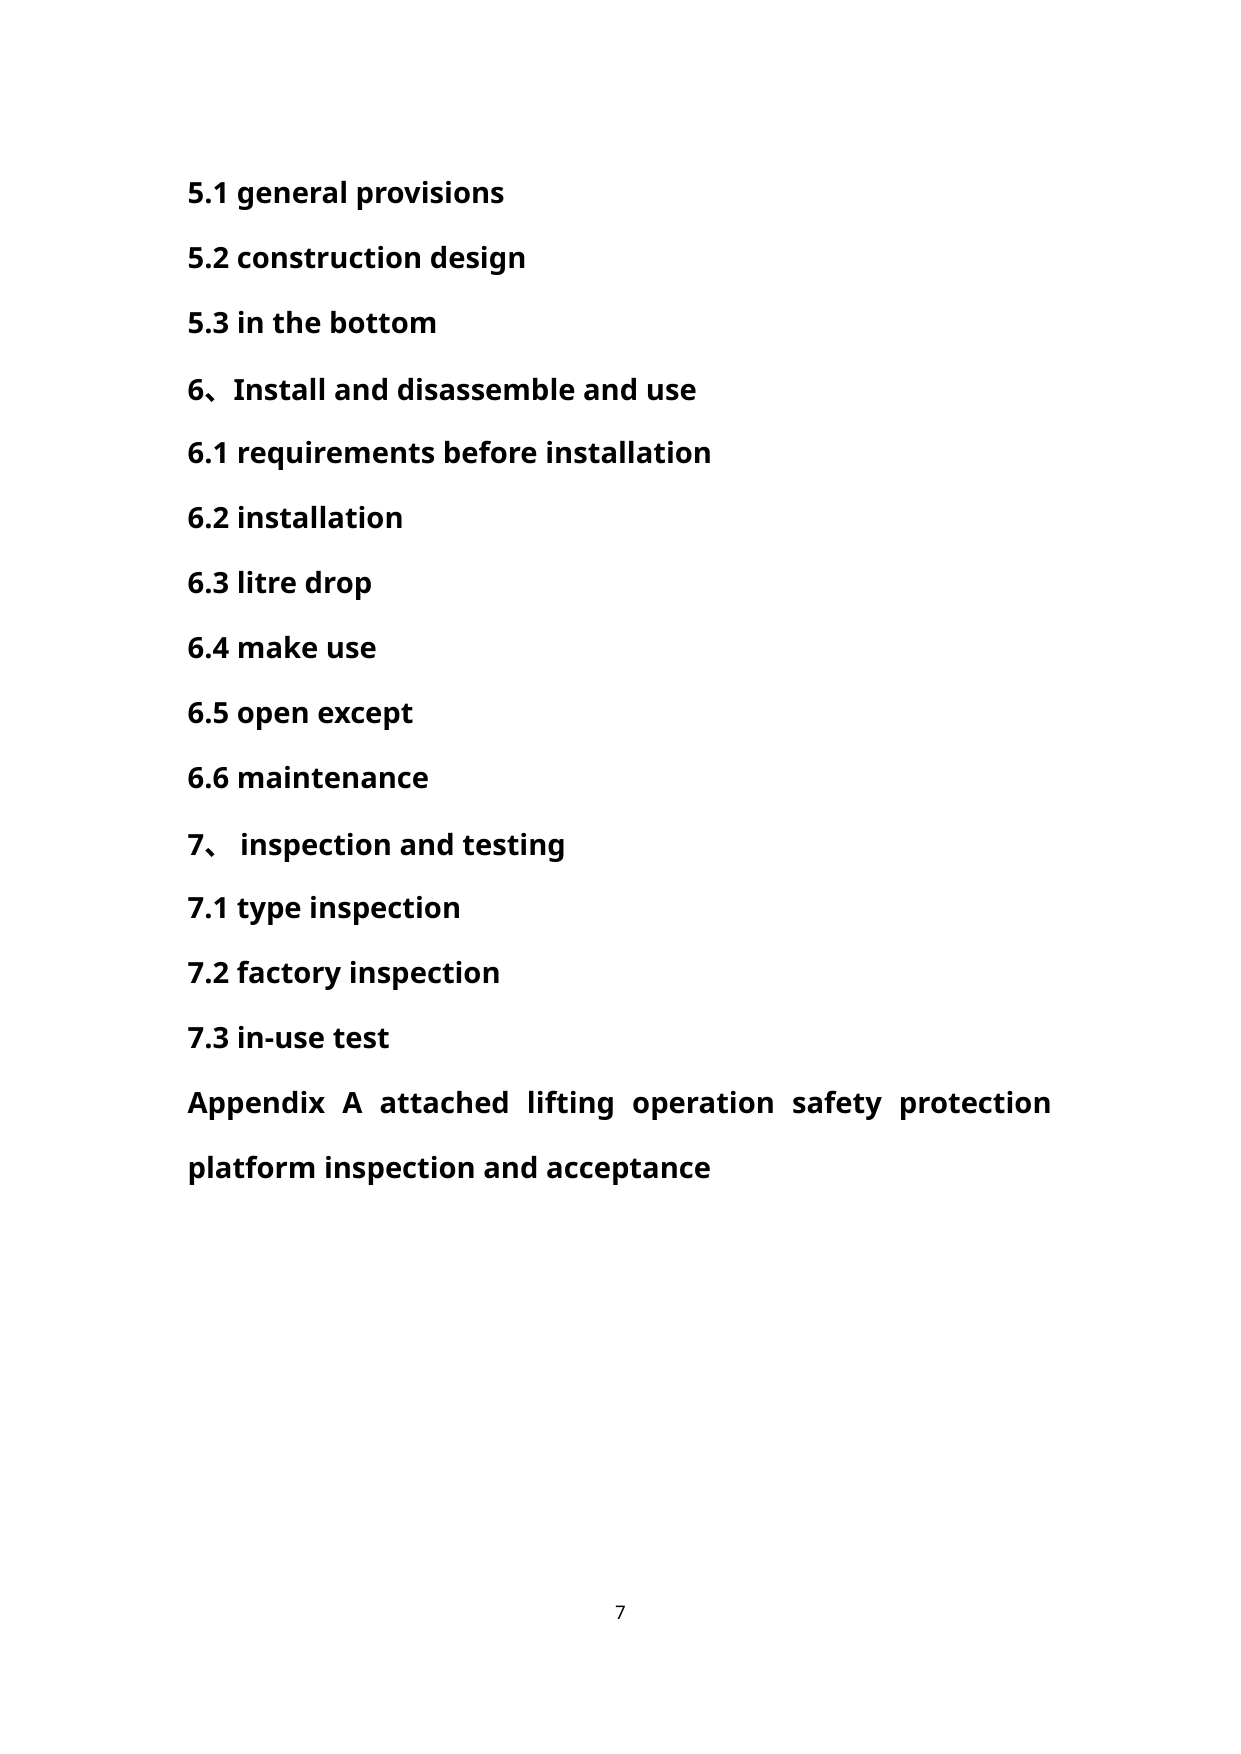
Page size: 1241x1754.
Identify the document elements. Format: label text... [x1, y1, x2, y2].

text 7.1 type inspection [187, 875, 1053, 940]
text 7.2 factory inspection [187, 940, 1053, 1005]
text 7.3 in-use test [187, 1005, 1053, 1070]
text 6.3 litre drop [187, 550, 1053, 615]
text 5.3 in the bottom [187, 290, 1053, 355]
text 5.2 construction design [187, 225, 1053, 290]
text 7、 inspection and testing [187, 810, 1053, 875]
text 6、Install and disassemble and use [187, 355, 1053, 420]
text 6.2 installation [187, 485, 1053, 550]
text Appendix A attached lifting operation safety protection platform inspection and acceptance [187, 1070, 1053, 1200]
text 6.5 open except [187, 680, 1053, 745]
text 6.6 maintenance [187, 745, 1053, 810]
text 6.4 make use [187, 615, 1053, 680]
text 5.1 general provisions [187, 160, 1053, 225]
text 6.1 requirements before installation [187, 420, 1053, 485]
